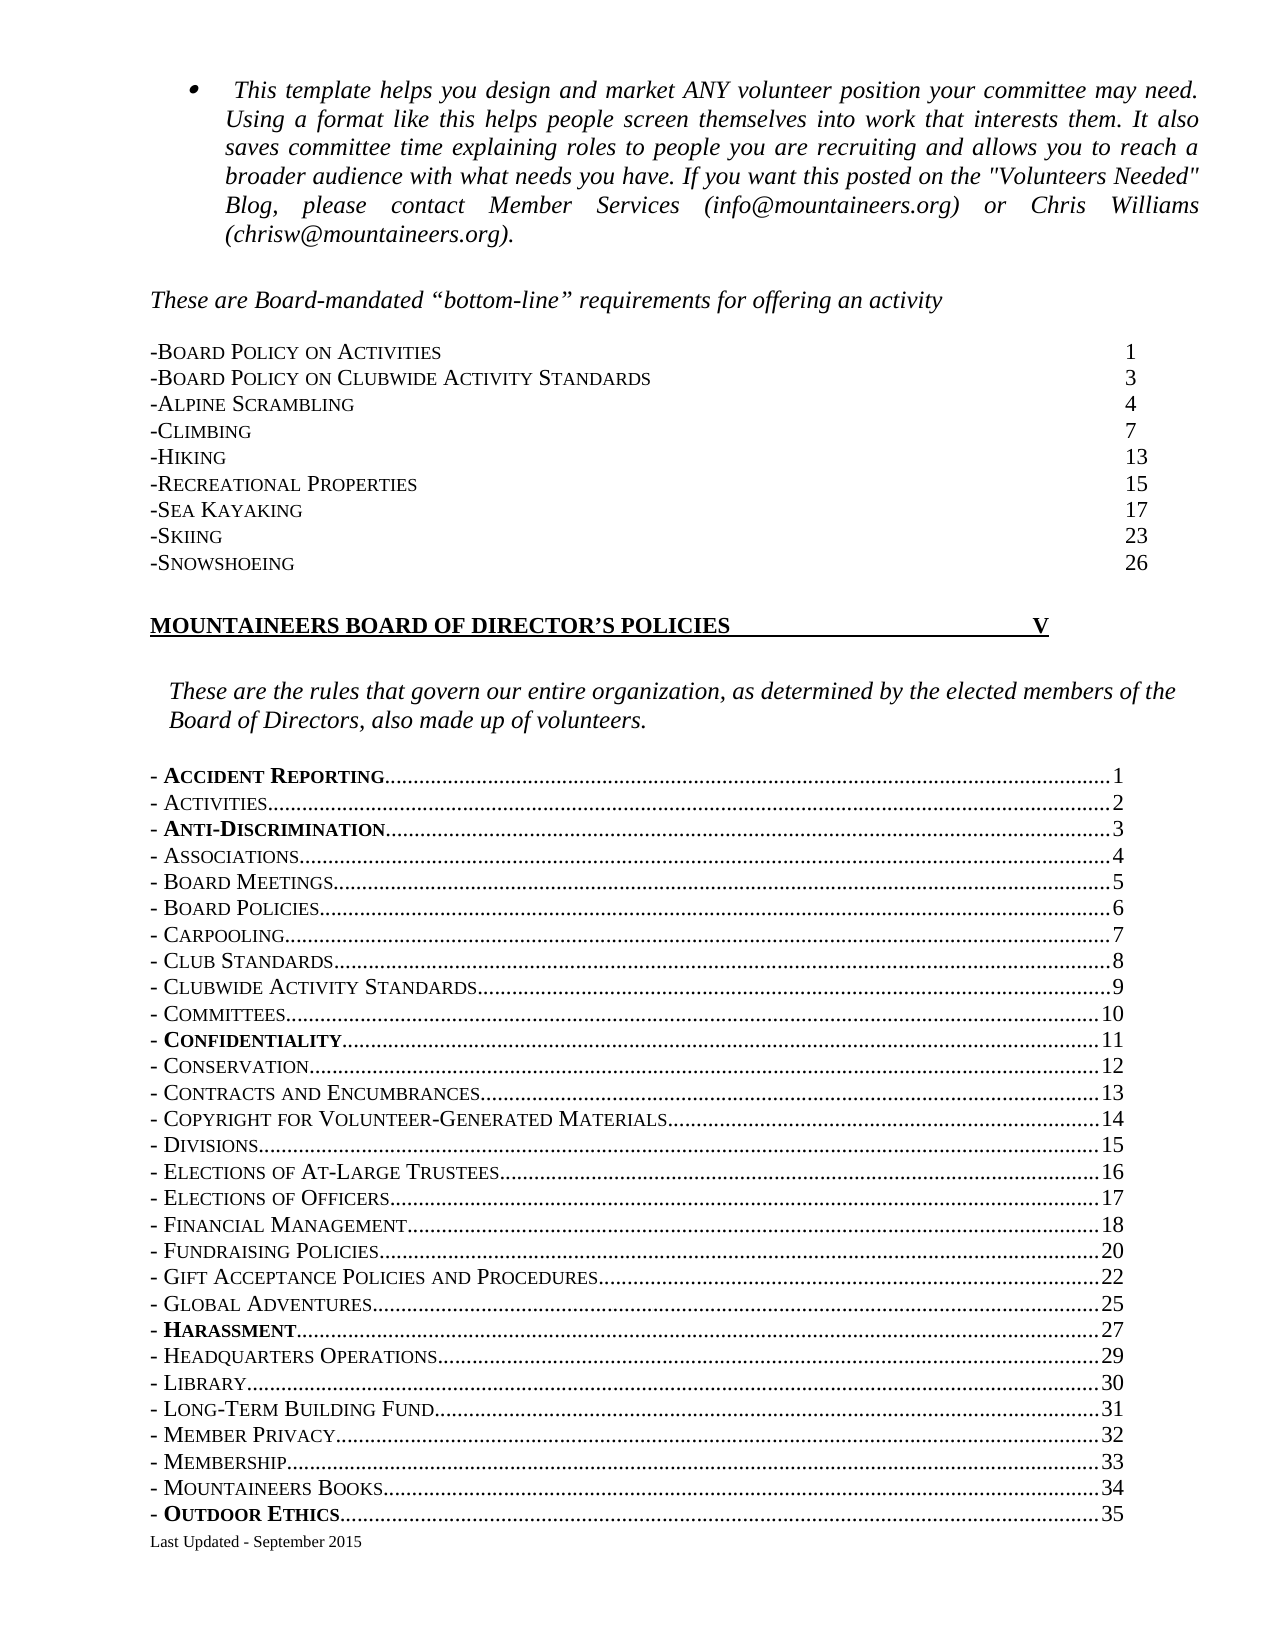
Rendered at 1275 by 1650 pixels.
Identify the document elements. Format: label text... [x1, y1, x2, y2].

list Volunteer Recruitment Template - This template helps you design and market ANY volunteer position your committee may need. Using a format like this helps people screen themselves into work that interests them. It also saves committee time explaining roles to people you are recruiting and allows you to reach a broader audience with what needs you have. If you want this posted on the "Volunteers Needed" Blog, please contact Member Services (info@mountaineers.org) or Chris Williams (chrisw@mountaineers.org). [187, 75, 1200, 247]
